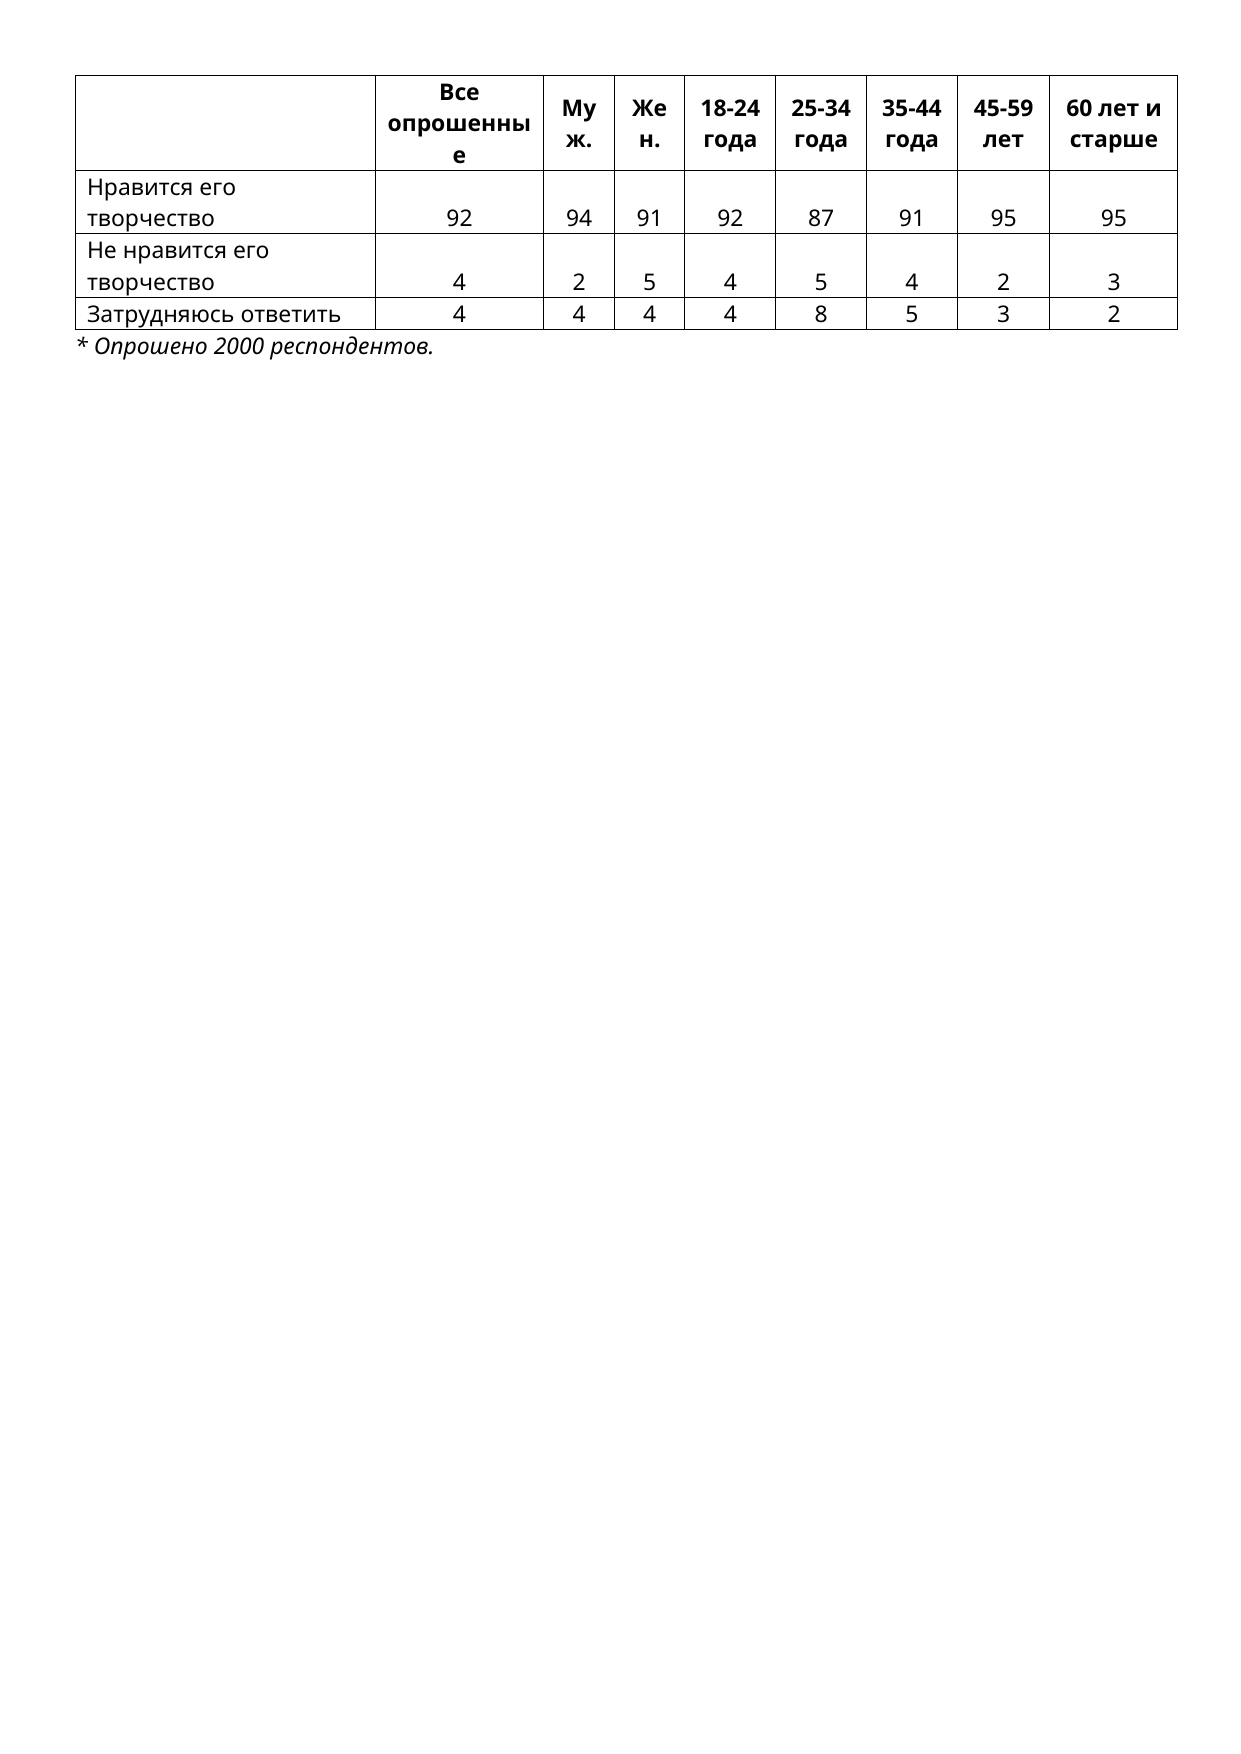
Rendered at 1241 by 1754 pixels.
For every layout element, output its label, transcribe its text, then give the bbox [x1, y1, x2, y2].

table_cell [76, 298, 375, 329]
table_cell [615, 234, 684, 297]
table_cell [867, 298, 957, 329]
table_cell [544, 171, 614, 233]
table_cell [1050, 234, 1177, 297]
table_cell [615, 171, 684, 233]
text * Опрошено 2000 респондентов. [75, 330, 1165, 361]
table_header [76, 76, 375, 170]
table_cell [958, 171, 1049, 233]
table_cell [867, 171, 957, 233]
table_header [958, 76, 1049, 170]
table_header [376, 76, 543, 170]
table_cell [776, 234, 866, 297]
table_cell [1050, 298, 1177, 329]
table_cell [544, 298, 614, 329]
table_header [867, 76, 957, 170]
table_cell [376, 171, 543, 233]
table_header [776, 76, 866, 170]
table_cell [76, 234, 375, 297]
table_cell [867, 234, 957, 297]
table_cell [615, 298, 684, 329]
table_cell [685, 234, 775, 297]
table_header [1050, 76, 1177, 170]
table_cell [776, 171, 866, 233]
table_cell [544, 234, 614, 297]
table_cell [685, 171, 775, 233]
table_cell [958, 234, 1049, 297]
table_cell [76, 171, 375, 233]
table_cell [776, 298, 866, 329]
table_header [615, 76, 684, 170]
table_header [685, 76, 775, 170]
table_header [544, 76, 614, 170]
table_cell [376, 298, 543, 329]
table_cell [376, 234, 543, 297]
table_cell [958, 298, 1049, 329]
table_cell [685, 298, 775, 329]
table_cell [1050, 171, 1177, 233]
